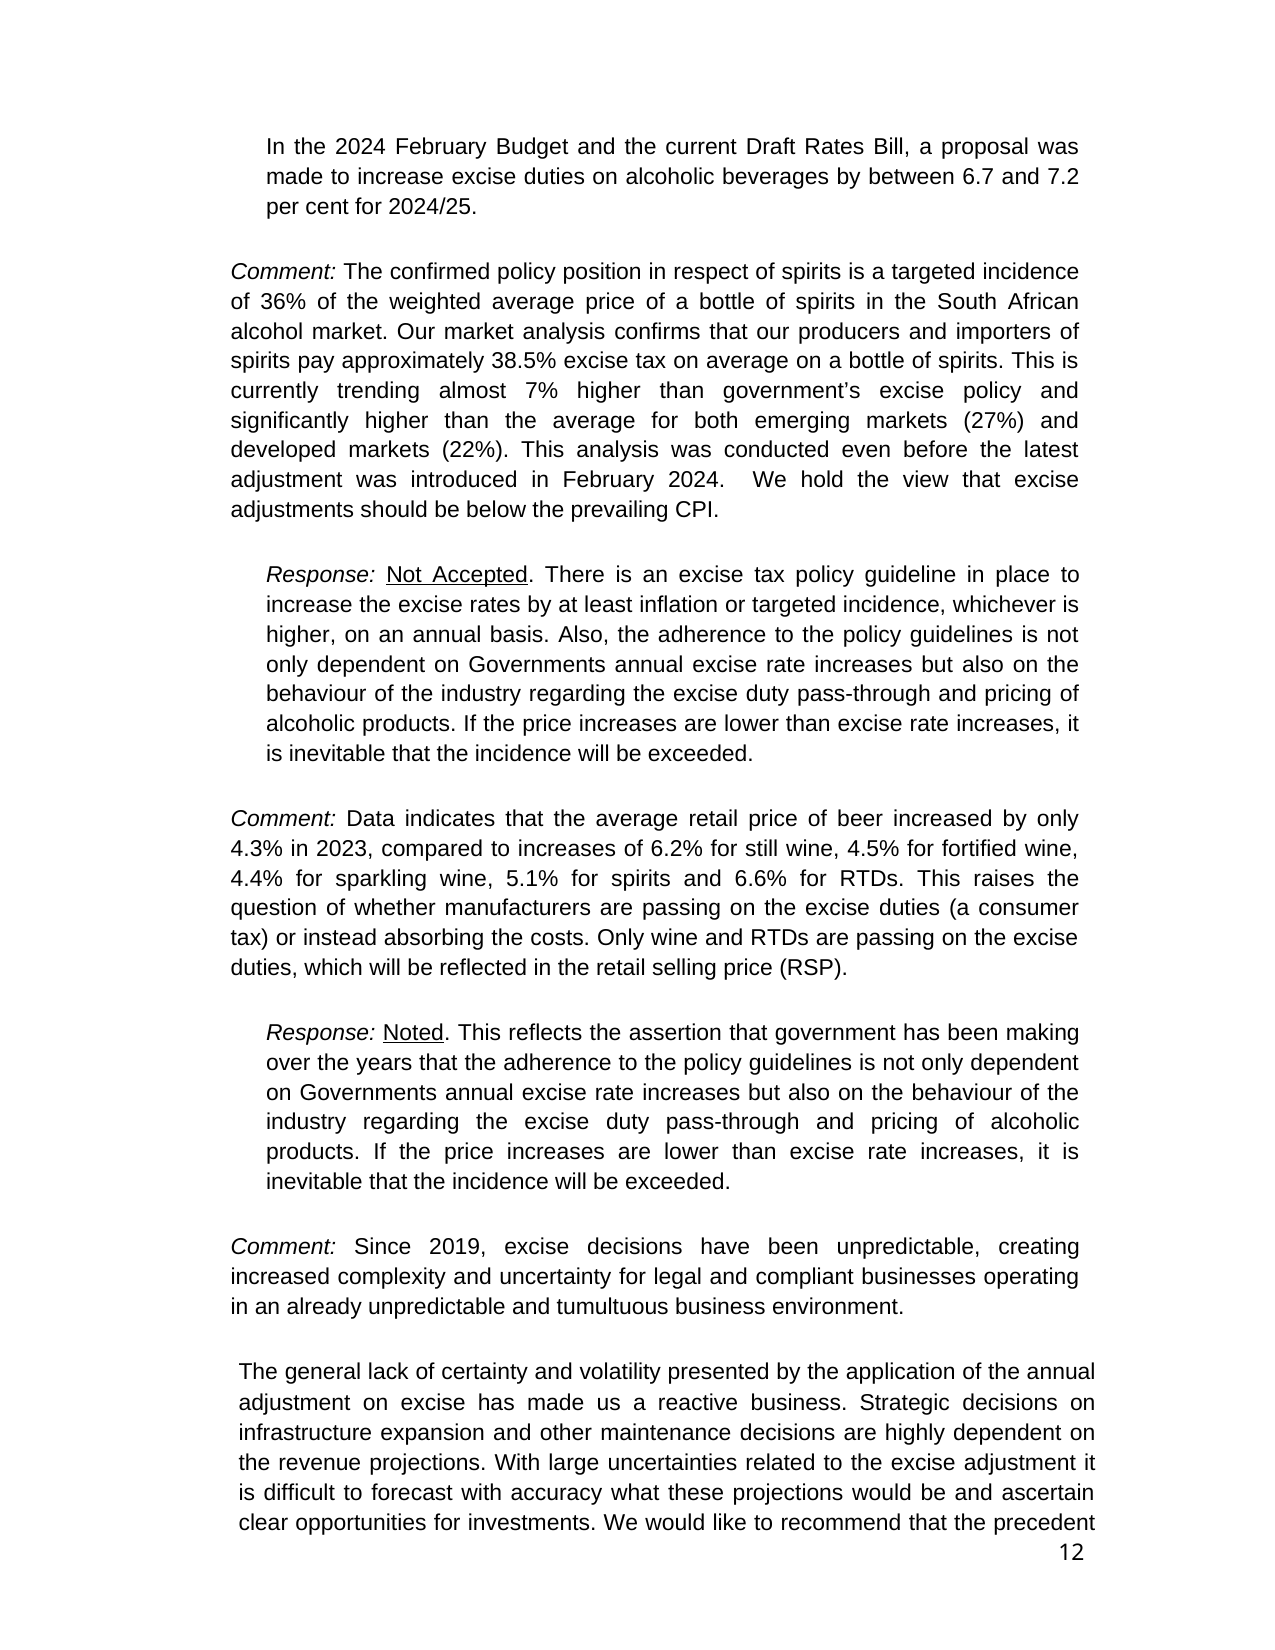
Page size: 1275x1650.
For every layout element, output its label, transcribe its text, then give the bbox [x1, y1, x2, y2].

text In the 2024 February Budget and the current Draft Rates Bill, a proposal was made to increase excise duties on alcoholic beverages by between 6.7 and 7.2 per cent for 2024/25. [266, 133, 1080, 219]
text Comment: Data indicates that the average retail price of beer increased by only 4.3% in 2023, compared to increases of 6.2% for still wine, 4.5% for fortified wine, 4.4% for sparkling wine, 5.1% for spirits and 6.6% for RTDs. This raises the question of whether manufacturers are passing on the excise duties (a consumer tax) or instead absorbing the costs. Only wine and RTDs are passing on the excise duties, which will be reflected in the retail selling price (RSP). [230, 805, 1080, 980]
text Comment: Since 2019, excise decisions have been unpredictable, creating increased complexity and uncertainty for legal and compliant businesses operating in an already unpredictable and tumultuous business environment. [230, 1233, 1080, 1319]
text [238, 1358, 1096, 1536]
text Response: Not Accepted. There is an excise tax policy guideline in place to increase the excise rates by at least inflation or targeted incidence, whichever is higher, on an annual basis. Also, the adherence to the policy guidelines is not only dependent on Governments annual excise rate increases but also on the behaviour of the industry regarding the excise duty pass-through and pricing of alcoholic products. If the price increases are lower than excise rate increases, it is inevitable that the incidence will be exceeded. [266, 561, 1080, 766]
text Response: Noted. This reflects the assertion that government has been making over the years that the adherence to the policy guidelines is not only dependent on Governments annual excise rate increases but also on the behaviour of the industry regarding the excise duty pass-through and pricing of alcoholic products. If the price increases are lower than excise rate increases, it is inevitable that the incidence will be exceeded. [266, 1019, 1080, 1194]
text Comment: The confirmed policy position in respect of spirits is a targeted incidence of 36% of the weighted average price of a bottle of spirits in the South African alcohol market. Our market analysis confirms that our producers and importers of spirits pay approximately 38.5% excise tax on average on a bottle of spirits. This is currently trending almost 7% higher than government’s excise policy and significantly higher than the average for both emerging markets (27%) and developed markets (22%). This analysis was conducted even before the latest adjustment was introduced in February 2024. We hold the view that excise adjustments should be below the prevailing CPI. [230, 258, 1080, 522]
